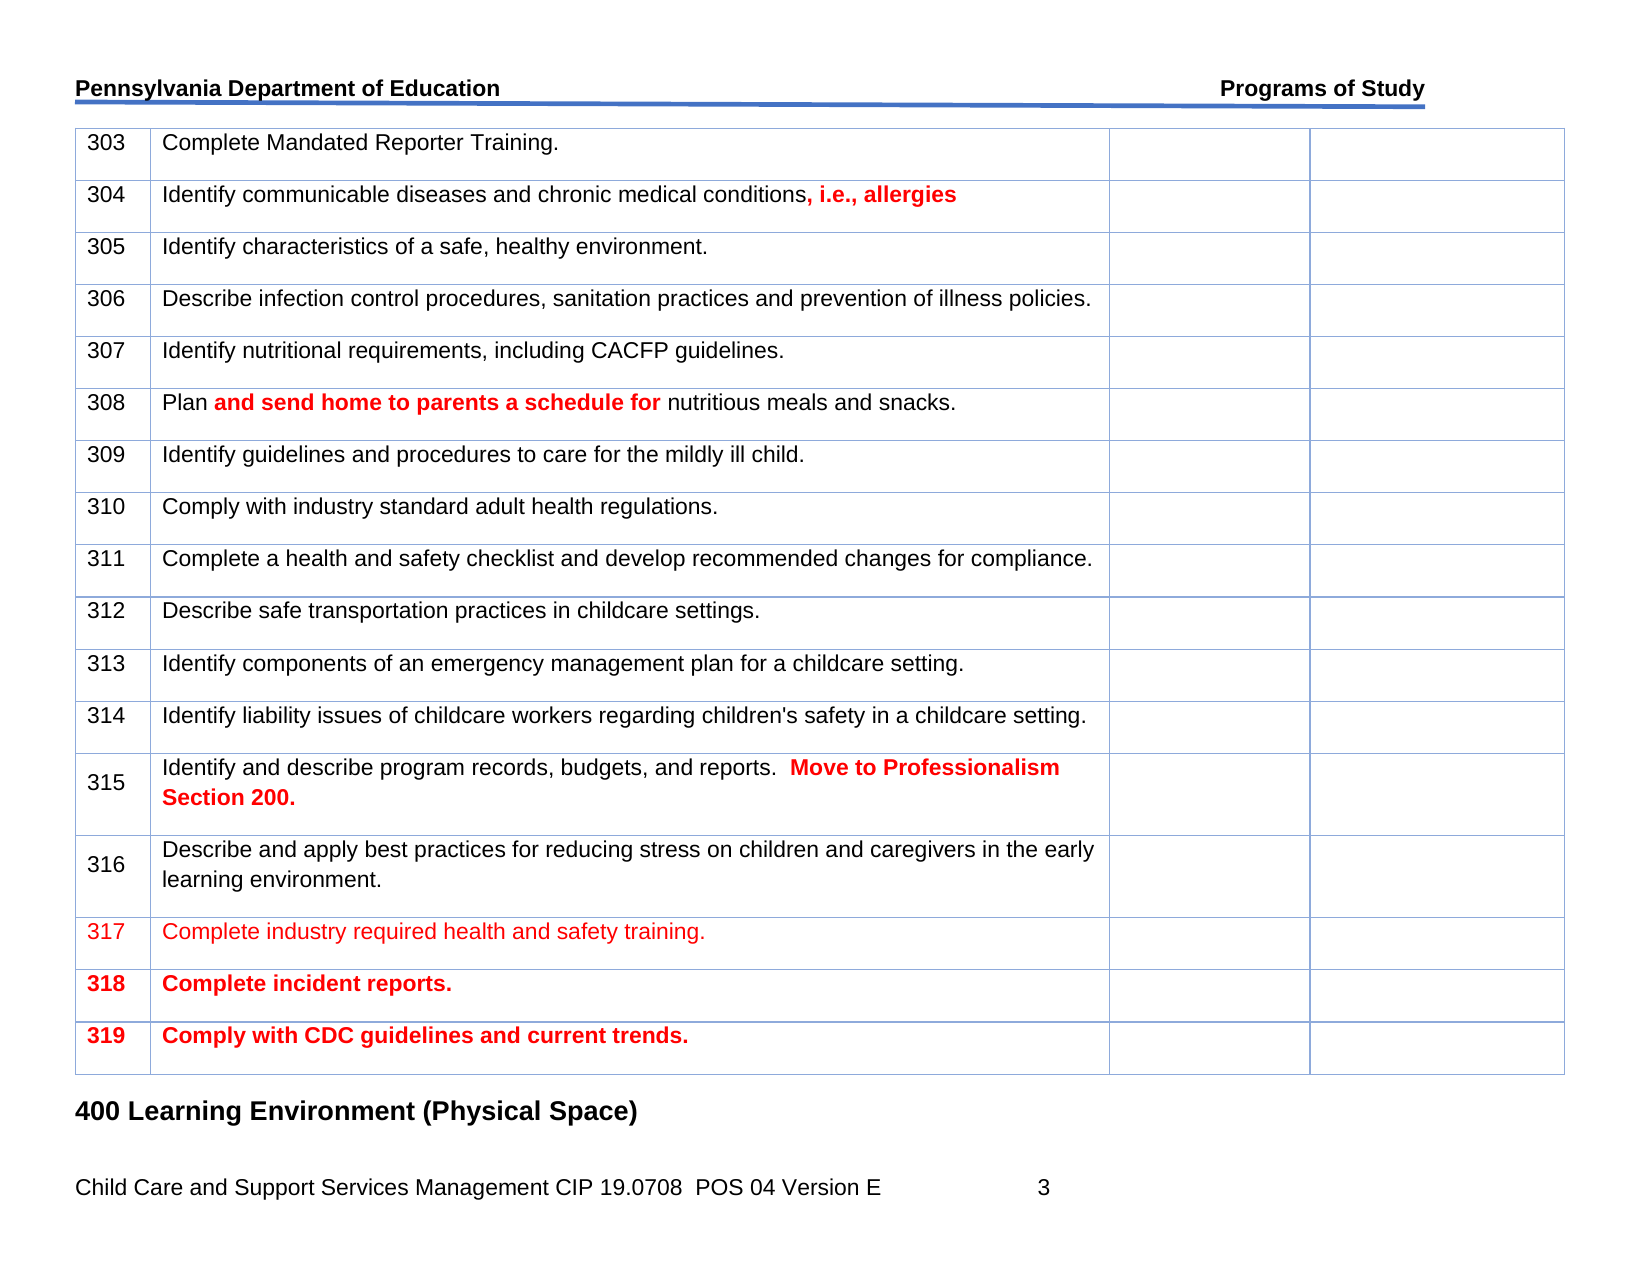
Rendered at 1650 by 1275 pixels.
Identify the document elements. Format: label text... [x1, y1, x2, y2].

table_cell [1110, 754, 1309, 835]
table_cell 310 [76, 493, 150, 544]
table_cell 318 [76, 970, 150, 1021]
table_cell [1311, 598, 1564, 648]
table_cell Identify and describe program records, budgets, and reports. Move to Professionalism Section 200. [151, 754, 1109, 835]
table_cell Describe safe transportation practices in childcare settings. [151, 598, 1109, 648]
table_cell 316 [76, 836, 150, 917]
table_cell [1110, 970, 1309, 1021]
table_cell Describe and apply best practices for reducing stress on children and caregivers in the early learning environment. [151, 836, 1109, 917]
table_cell Complete Mandated Reporter Training. [151, 129, 1109, 180]
table_cell [1311, 493, 1564, 544]
table_cell 314 [76, 702, 150, 753]
table_cell 317 [76, 918, 150, 969]
table_cell [1110, 836, 1309, 917]
table_cell 303 [76, 129, 150, 180]
table_cell [1110, 545, 1309, 596]
table_cell 306 [76, 285, 150, 336]
table_cell [1311, 702, 1564, 753]
table_cell [1311, 181, 1564, 232]
table_cell 304 [76, 181, 150, 232]
table_cell [1110, 129, 1309, 180]
table_cell [1311, 337, 1564, 388]
table_cell [1311, 918, 1564, 969]
table_cell [1110, 285, 1309, 336]
table_cell [1311, 545, 1564, 596]
table_cell [1311, 1023, 1564, 1073]
table_cell [1110, 1023, 1309, 1073]
table_cell Identify components of an emergency management plan for a childcare setting. [151, 650, 1109, 701]
table_cell [1110, 918, 1309, 969]
table_cell Identify communicable diseases and chronic medical conditions, i.e., allergies [151, 181, 1109, 232]
table_cell [1311, 970, 1564, 1021]
table_cell [1311, 129, 1564, 180]
table_cell Plan and send home to parents a schedule for nutritious meals and snacks. [151, 389, 1109, 440]
table_cell Comply with CDC guidelines and current trends. [151, 1023, 1109, 1073]
table_cell [1311, 233, 1564, 284]
table_cell 315 [76, 754, 150, 835]
table_cell [1110, 493, 1309, 544]
table_cell [1110, 181, 1309, 232]
table_cell [1311, 650, 1564, 701]
table_cell [1311, 754, 1564, 835]
table_cell [1110, 441, 1309, 492]
subtitle 400 Learning Environment (Physical Space) [75, 1095, 1575, 1127]
table_cell 305 [76, 233, 150, 284]
table_cell 311 [76, 545, 150, 596]
table_cell Identify nutritional requirements, including CACFP guidelines. [151, 337, 1109, 388]
table_cell Complete a health and safety checklist and develop recommended changes for compliance. [151, 545, 1109, 596]
table_cell [1311, 441, 1564, 492]
table_cell [1311, 285, 1564, 336]
table_cell [1110, 337, 1309, 388]
table_cell 308 [76, 389, 150, 440]
table_cell Identify liability issues of childcare workers regarding children's safety in a childcare setting. [151, 702, 1109, 753]
table_cell [1110, 233, 1309, 284]
table_cell [1110, 598, 1309, 648]
table_cell 309 [76, 441, 150, 492]
table_cell Identify characteristics of a safe, healthy environment. [151, 233, 1109, 284]
table_cell 319 [76, 1023, 150, 1073]
table_cell [1311, 389, 1564, 440]
table_cell Identify guidelines and procedures to care for the mildly ill child. [151, 441, 1109, 492]
table_cell 307 [76, 337, 150, 388]
table_cell 313 [76, 650, 150, 701]
table_cell Complete industry required health and safety training. [151, 918, 1109, 969]
table_cell 312 [76, 598, 150, 648]
table_cell Describe infection control procedures, sanitation practices and prevention of illness policies. [151, 285, 1109, 336]
table_cell [1311, 836, 1564, 917]
table_cell [1110, 702, 1309, 753]
table_cell [1110, 650, 1309, 701]
table_cell Complete incident reports. [151, 970, 1109, 1021]
table_cell Comply with industry standard adult health regulations. [151, 493, 1109, 544]
table_cell [1110, 389, 1309, 440]
